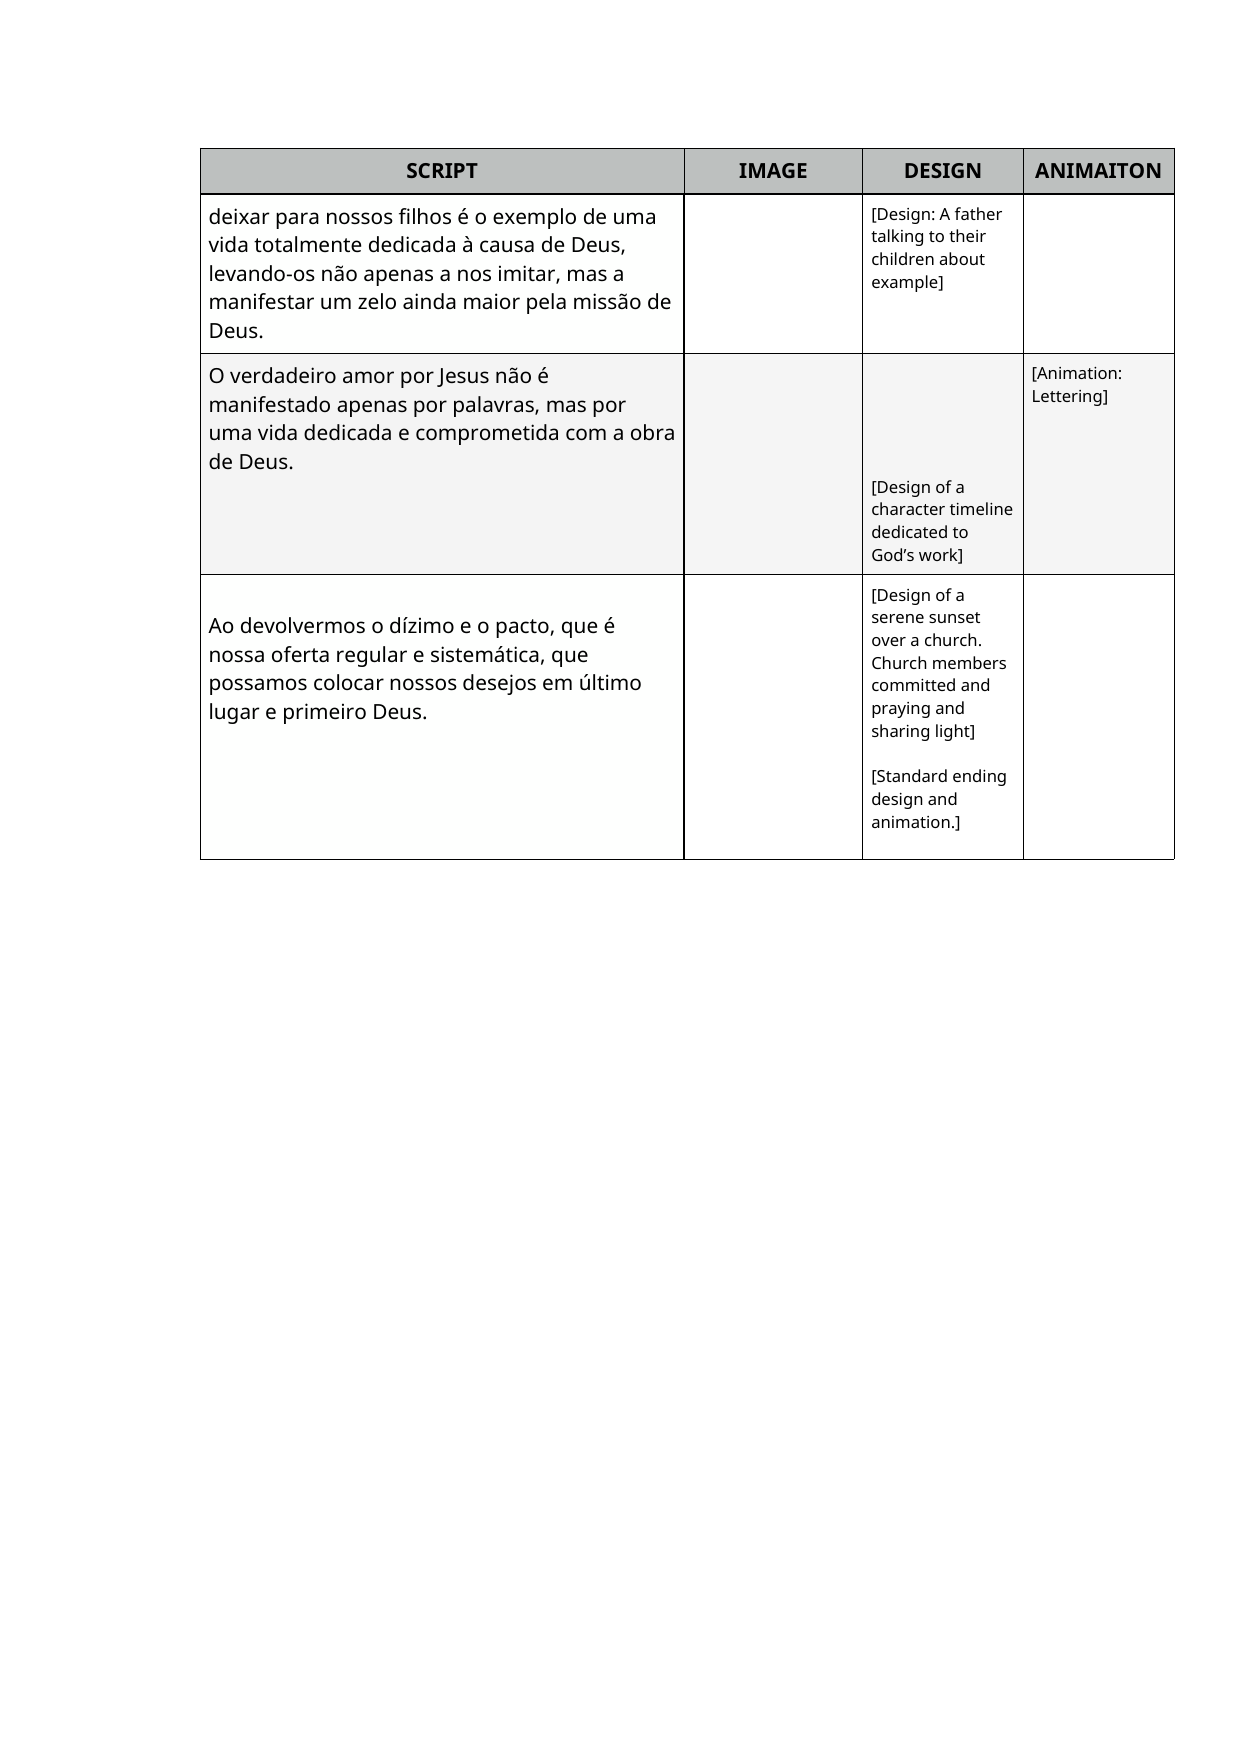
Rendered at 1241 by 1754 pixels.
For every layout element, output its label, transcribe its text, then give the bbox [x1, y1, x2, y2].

table_cell Ao devolvermos o dízimo e o pacto, que é nossa oferta regular e sistemática, que possamos colocar nossos desejos em último lugar e primeiro Deus. [201, 575, 683, 859]
table_cell [685, 195, 862, 353]
table_cell [Design of a character timeline dedicated to God’s work] [863, 354, 1023, 574]
table_header SCRIPT [201, 149, 684, 193]
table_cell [863, 195, 1023, 353]
table_cell [Design of a serene sunset over a church. Church members committed and praying and sharing light] [Standard ending design and animation.] [863, 575, 1023, 859]
table_cell [685, 575, 862, 859]
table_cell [201, 195, 683, 353]
table_cell O verdadeiro amor por Jesus não é manifestado apenas por palavras, mas por uma vida dedicada e comprometida com a obra de Deus. [201, 354, 683, 574]
table_header IMAGE [685, 149, 862, 193]
table_cell [Animation: Lettering] [1024, 354, 1174, 574]
table_header ANIMAITON [1024, 149, 1174, 193]
table_cell [1024, 195, 1174, 353]
table_cell [685, 354, 862, 574]
table_cell [1024, 575, 1174, 859]
table_header DESIGN [863, 149, 1023, 193]
